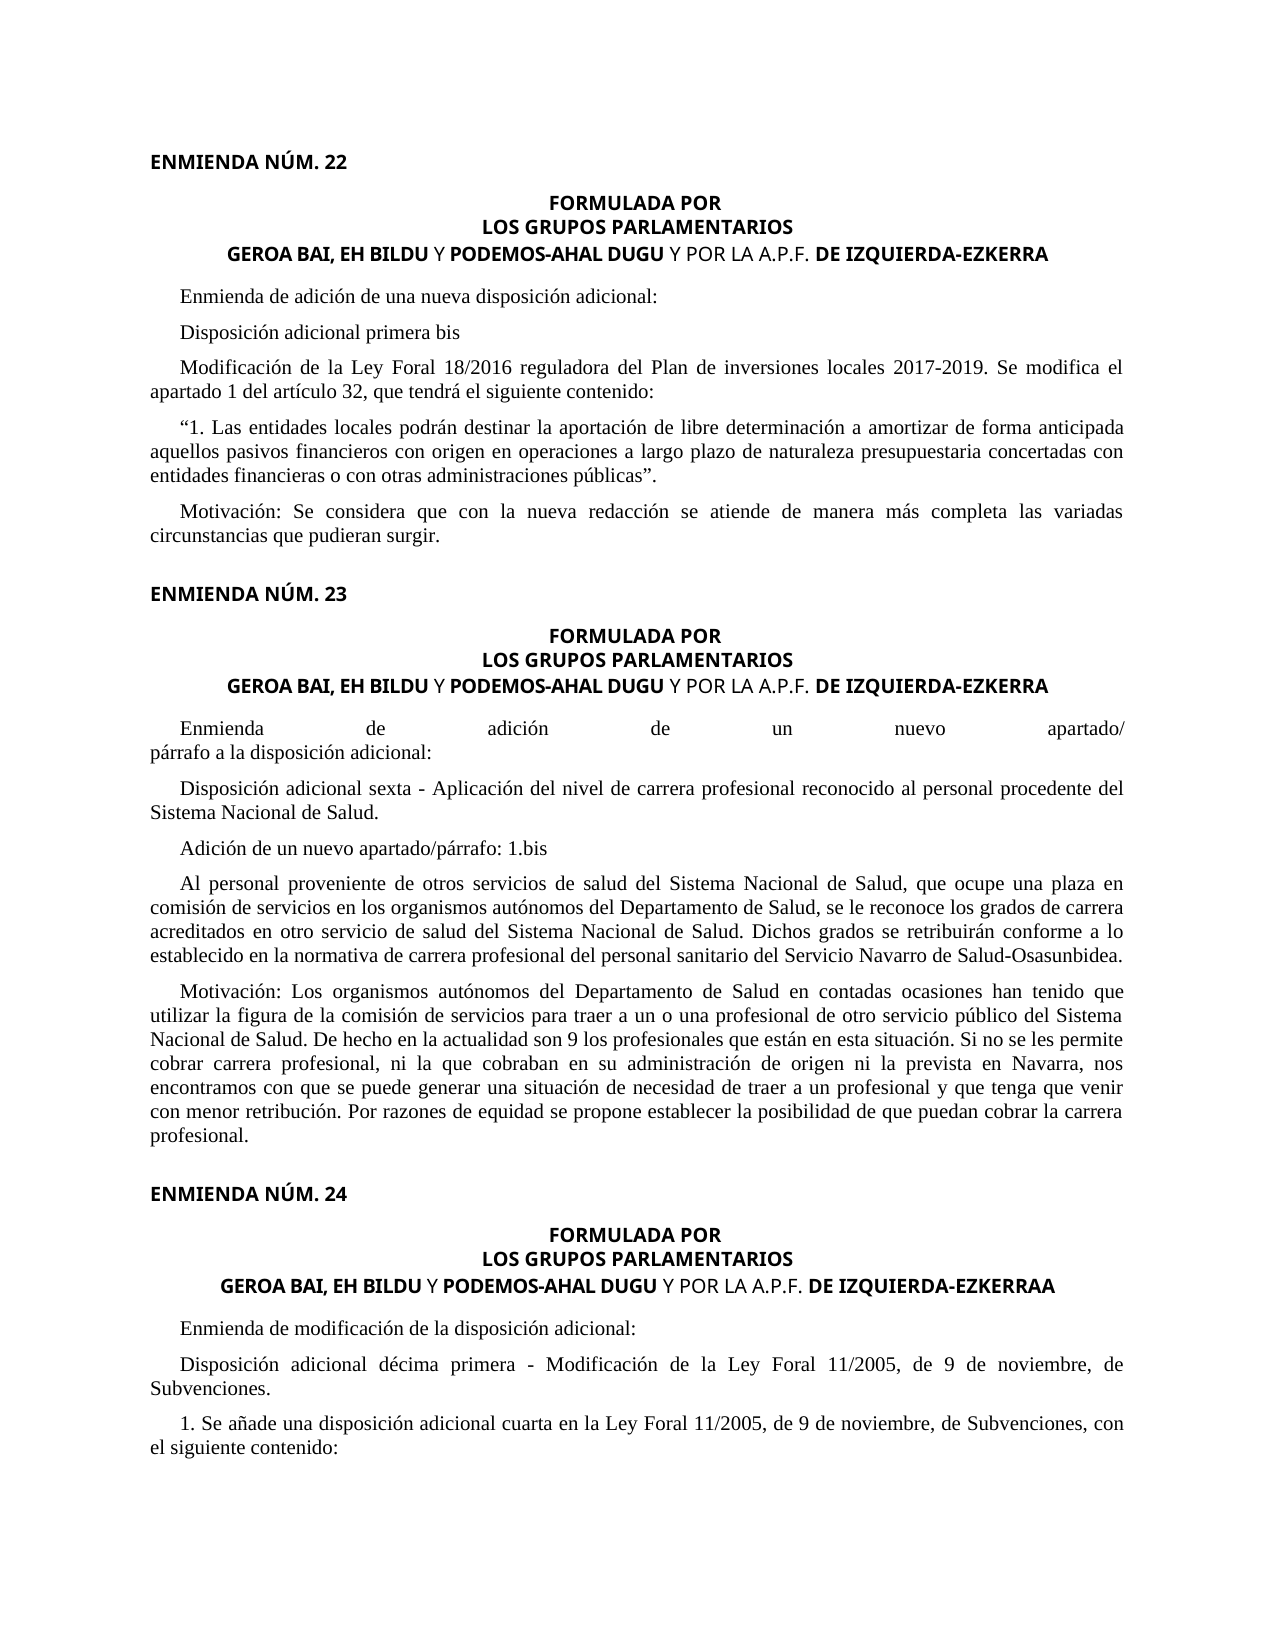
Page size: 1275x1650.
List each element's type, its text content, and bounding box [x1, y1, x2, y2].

text ENMIENDA NÚM. 24 [150, 1182, 1125, 1206]
text Enmienda de adición de una nueva disposición adicional: [150, 284, 1125, 308]
text Enmienda de adición de un nuevo apartado/ párrafo a la disposición adicional: [150, 716, 1125, 764]
text GEROA BAI, EH BILDU Y PODEMOS-AHAL DUGU Y POR LA A.P.F. DE IZQUIERDA-EZKERRA [150, 242, 1125, 266]
text “1. Las entidades locales podrán destinar la aportación de libre determinación a amortizar de forma anticipada aquellos pasivos financieros con origen en operaciones a largo plazo de naturaleza presupuestaria concertadas con entidades financieras o con otras administraciones públicas”. [150, 415, 1125, 487]
text FORMULADA POR LOS GRUPOS PARLAMENTARIOS [150, 192, 1125, 239]
text Disposición adicional primera bis [150, 320, 1125, 344]
text ENMIENDA NÚM. 22 [150, 150, 1125, 174]
text Disposición adicional sexta - Aplicación del nivel de carrera profesional reconocido al personal procedente del Sistema Nacional de Salud. [150, 776, 1125, 824]
text Motivación: Se considera que con la nueva redacción se atiende de manera más completa las variadas circunstancias que pudieran surgir. [150, 499, 1125, 547]
text Adición de un nuevo apartado/párrafo: 1.bis [150, 836, 1125, 860]
text 1. Se añade una disposición adicional cuarta en la Ley Foral 11/2005, de 9 de noviembre, de Subvenciones, con el siguiente contenido: [150, 1412, 1125, 1459]
text Al personal proveniente de otros servicios de salud del Sistema Nacional de Salud, que ocupe una plaza en comisión de servicios en los organismos autónomos del Departamento de Salud, se le reconoce los grados de carrera acreditados en otro servicio de salud del Sistema Nacional de Salud. Dichos grados se retribuirán conforme a lo establecido en la normativa de carrera profesional del personal sanitario del Servicio Navarro de Salud-Osasunbidea. [150, 871, 1125, 967]
text GEROA BAI, EH BILDU Y PODEMOS-AHAL DUGU Y POR LA A.P.F. DE IZQUIERDA-EZKERRAA [150, 1274, 1125, 1298]
text ENMIENDA NÚM. 23 [150, 582, 1125, 606]
text Disposición adicional décima primera - Modificación de la Ley Foral 11/2005, de 9 de noviembre, de Subvenciones. [150, 1352, 1125, 1400]
text FORMULADA POR LOS GRUPOS PARLAMENTARIOS [150, 624, 1125, 672]
text Enmienda de modificación de la disposición adicional: [150, 1316, 1125, 1340]
text GEROA BAI, EH BILDU Y PODEMOS-AHAL DUGU Y POR LA A.P.F. DE IZQUIERDA-EZKERRA [150, 675, 1125, 699]
text Modificación de la Ley Foral 18/2016 reguladora del Plan de inversiones locales 2017-2019. Se modifica el apartado 1 del artículo 32, que tendrá el siguiente contenido: [150, 356, 1125, 403]
text FORMULADA POR LOS GRUPOS PARLAMENTARIOS [150, 1224, 1125, 1272]
text Motivación: Los organismos autónomos del Departamento de Salud en contadas ocasiones han tenido que utilizar la figura de la comisión de servicios para traer a un o una profesional de otro servicio público del Sistema Nacional de Salud. De hecho en la actualidad son 9 los profesionales que están en esta situación. Si no se les permite cobrar carrera profesional, ni la que cobraban en su administración de origen ni la prevista en Navarra, nos encontramos con que se puede generar una situación de necesidad de traer a un profesional y que tenga que venir con menor retribución. Por razones de equidad se propone establecer la posibilidad de que puedan cobrar la carrera profesional. [150, 979, 1125, 1147]
